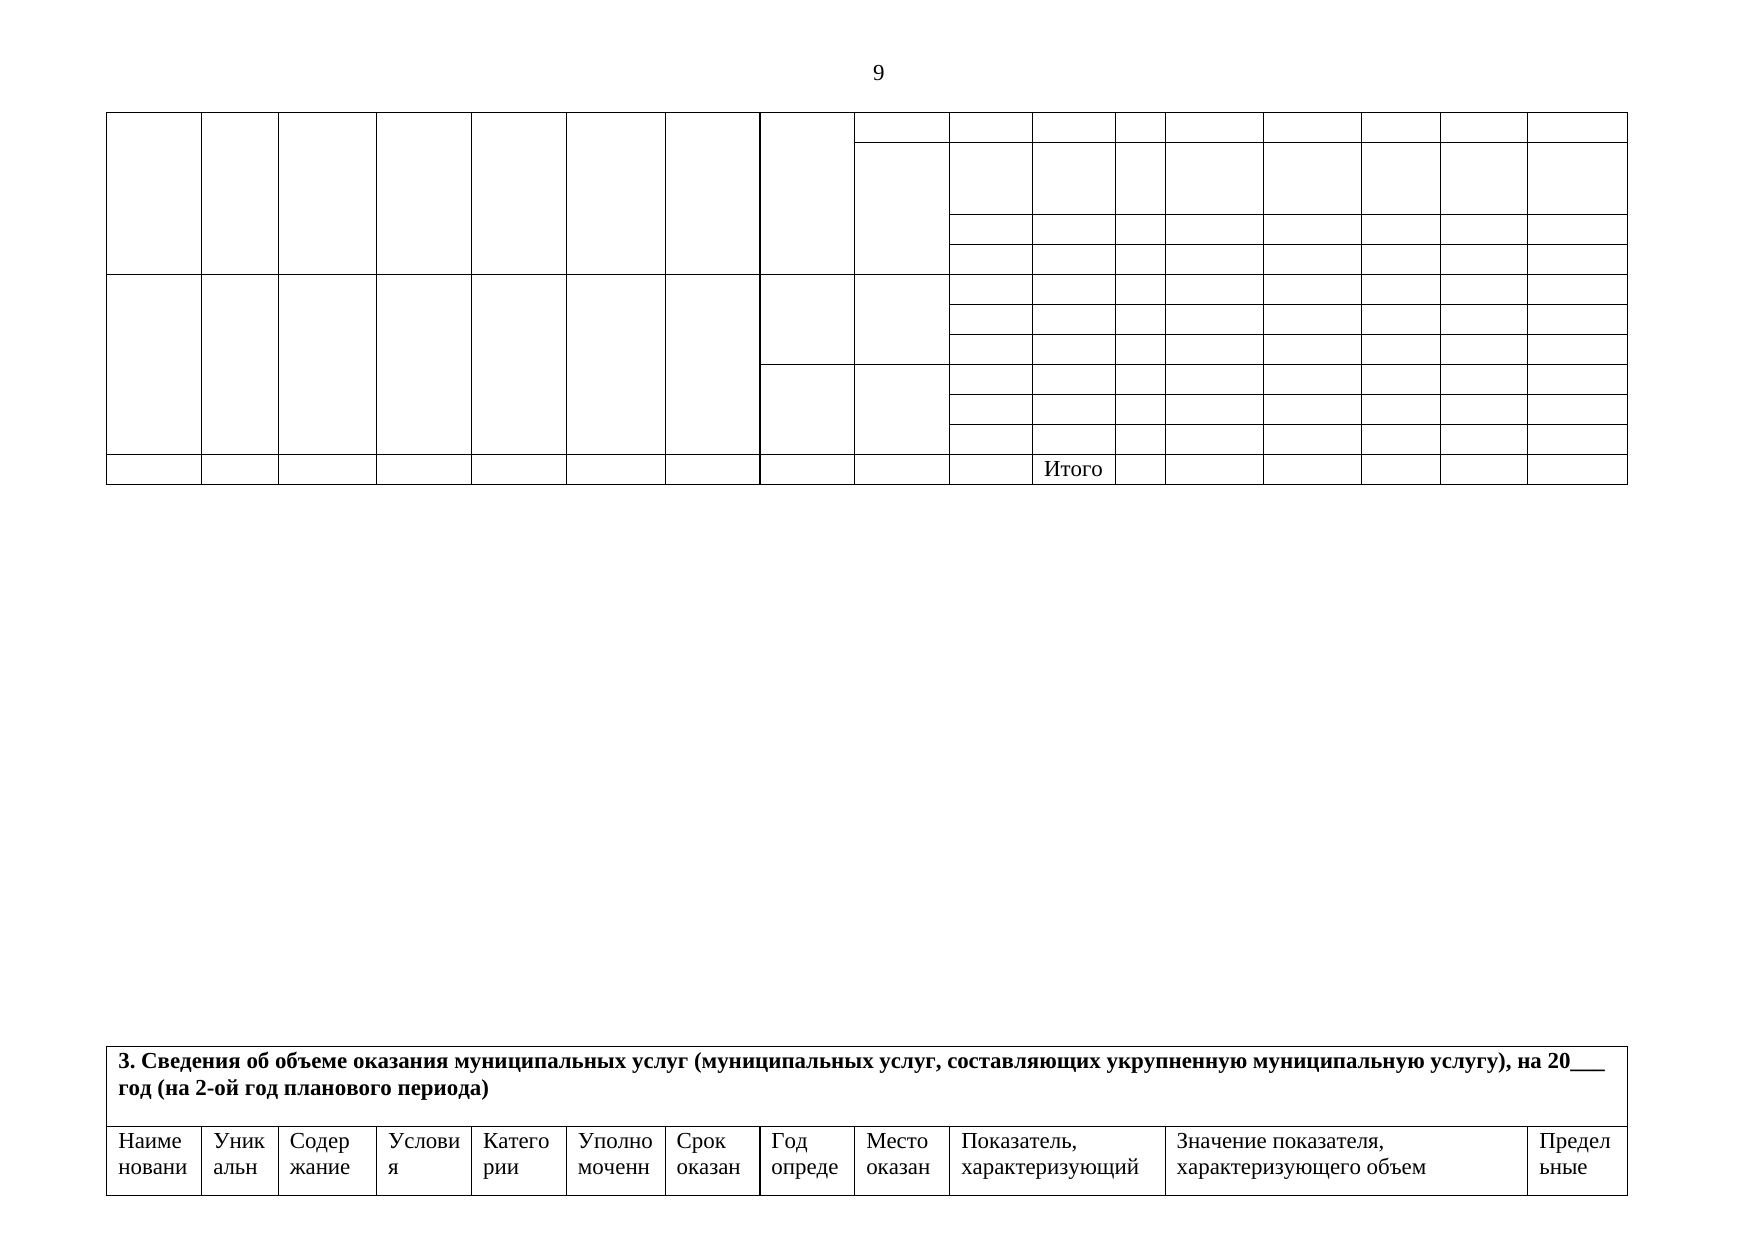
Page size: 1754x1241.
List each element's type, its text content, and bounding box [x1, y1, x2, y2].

table_cell [761, 365, 854, 454]
table_cell [1116, 245, 1165, 274]
table_cell [567, 455, 665, 484]
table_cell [855, 1127, 949, 1195]
table_cell [1116, 395, 1165, 424]
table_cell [761, 1127, 854, 1195]
table_cell [1264, 215, 1361, 244]
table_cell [666, 1127, 759, 1195]
table_cell [761, 455, 854, 484]
table_cell [1528, 425, 1627, 454]
table_cell [202, 275, 278, 454]
table_cell [1264, 395, 1361, 424]
table_cell [377, 455, 471, 484]
table_cell [1441, 335, 1527, 364]
table_cell [1033, 113, 1115, 142]
table_cell [1264, 425, 1361, 454]
table_cell [279, 455, 376, 484]
table_cell [1528, 143, 1627, 214]
table_cell [950, 275, 1032, 304]
table_cell [1362, 113, 1440, 142]
table_cell [1033, 275, 1115, 304]
table_cell [567, 275, 665, 454]
table_cell [1528, 335, 1627, 364]
table_cell [950, 143, 1032, 214]
table_cell [107, 275, 201, 454]
table_cell [1033, 305, 1115, 334]
table_cell [472, 275, 566, 454]
table_cell [1362, 305, 1440, 334]
table_header 3. Сведения об объеме оказания муниципальных услуг (муниципальных услуг, составляющих укрупненную муниципальную услугу), на 20___ год (на 2-ой год планового периода) [107, 1047, 1627, 1126]
table_cell [855, 365, 949, 454]
table_cell [1264, 455, 1361, 484]
table_cell [1116, 425, 1165, 454]
table_cell [1033, 365, 1115, 394]
table_cell [1116, 455, 1165, 484]
table_cell [1166, 215, 1263, 244]
table_cell [1033, 215, 1115, 244]
table_cell [279, 275, 376, 454]
table_cell [1033, 425, 1115, 454]
table_cell [855, 275, 949, 364]
table_cell [950, 305, 1032, 334]
table_cell [1166, 305, 1263, 334]
table_cell [1166, 395, 1263, 424]
table_cell [1528, 275, 1627, 304]
table_cell [1033, 143, 1115, 214]
table_cell [472, 455, 566, 484]
table_cell [1264, 113, 1361, 142]
table_cell [1116, 275, 1165, 304]
table_cell [1116, 143, 1165, 214]
table_cell [1166, 365, 1263, 394]
table_cell [1362, 365, 1440, 394]
table_cell [1116, 215, 1165, 244]
table_cell Итого [1033, 455, 1115, 484]
table_cell [950, 113, 1032, 142]
table_cell [1362, 275, 1440, 304]
table_cell [1264, 275, 1361, 304]
table_cell [950, 455, 1032, 484]
table_cell [1116, 335, 1165, 364]
table_cell [1441, 245, 1527, 274]
table_cell [950, 395, 1032, 424]
table_cell [1116, 365, 1165, 394]
table_cell [761, 275, 854, 364]
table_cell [1528, 1127, 1627, 1195]
table_cell [107, 455, 201, 484]
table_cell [279, 1127, 376, 1195]
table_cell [377, 1127, 471, 1195]
table_cell [666, 455, 759, 484]
table_cell [950, 245, 1032, 274]
table_cell [1362, 245, 1440, 274]
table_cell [567, 1127, 665, 1195]
table_cell [950, 425, 1032, 454]
table_cell [1441, 395, 1527, 424]
table_cell [1441, 305, 1527, 334]
table_cell [1441, 215, 1527, 244]
table_cell [1441, 365, 1527, 394]
table_cell [1528, 113, 1627, 142]
table_cell [1441, 275, 1527, 304]
table_cell [1033, 335, 1115, 364]
table_cell [666, 275, 759, 454]
table_cell [202, 455, 278, 484]
table_cell [377, 275, 471, 454]
table_cell [855, 455, 949, 484]
table_cell [1441, 425, 1527, 454]
table_cell [1528, 455, 1627, 484]
table_cell [1362, 425, 1440, 454]
table_cell [1264, 365, 1361, 394]
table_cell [202, 1127, 278, 1195]
table_cell [1033, 245, 1115, 274]
table_cell [1264, 305, 1361, 334]
table_cell [1362, 395, 1440, 424]
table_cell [950, 1127, 1165, 1195]
table_cell [1528, 245, 1627, 274]
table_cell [1166, 1127, 1527, 1195]
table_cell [472, 1127, 566, 1195]
table_cell [1528, 395, 1627, 424]
table_cell [1166, 113, 1263, 142]
table_cell [1116, 113, 1165, 142]
table_cell [1528, 365, 1627, 394]
table_cell [1264, 143, 1361, 214]
table_cell [1033, 395, 1115, 424]
table_cell [1166, 275, 1263, 304]
table_cell [1362, 335, 1440, 364]
table_cell [1166, 245, 1263, 274]
table_cell [1166, 143, 1263, 214]
table_cell [1441, 143, 1527, 214]
table_cell [1362, 143, 1440, 214]
table_cell [1528, 215, 1627, 244]
table_cell [1166, 425, 1263, 454]
table_cell [1166, 455, 1263, 484]
table_cell [950, 335, 1032, 364]
table_cell [950, 215, 1032, 244]
table_cell [855, 143, 949, 274]
table_cell [1264, 245, 1361, 274]
table_cell [1166, 335, 1263, 364]
table_cell [1441, 113, 1527, 142]
table_cell [1116, 305, 1165, 334]
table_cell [107, 1127, 201, 1195]
table_cell [1264, 335, 1361, 364]
table_cell [1362, 455, 1440, 484]
table_cell [1528, 305, 1627, 334]
table_cell [1441, 455, 1527, 484]
table_cell [950, 365, 1032, 394]
table_cell [1362, 215, 1440, 244]
